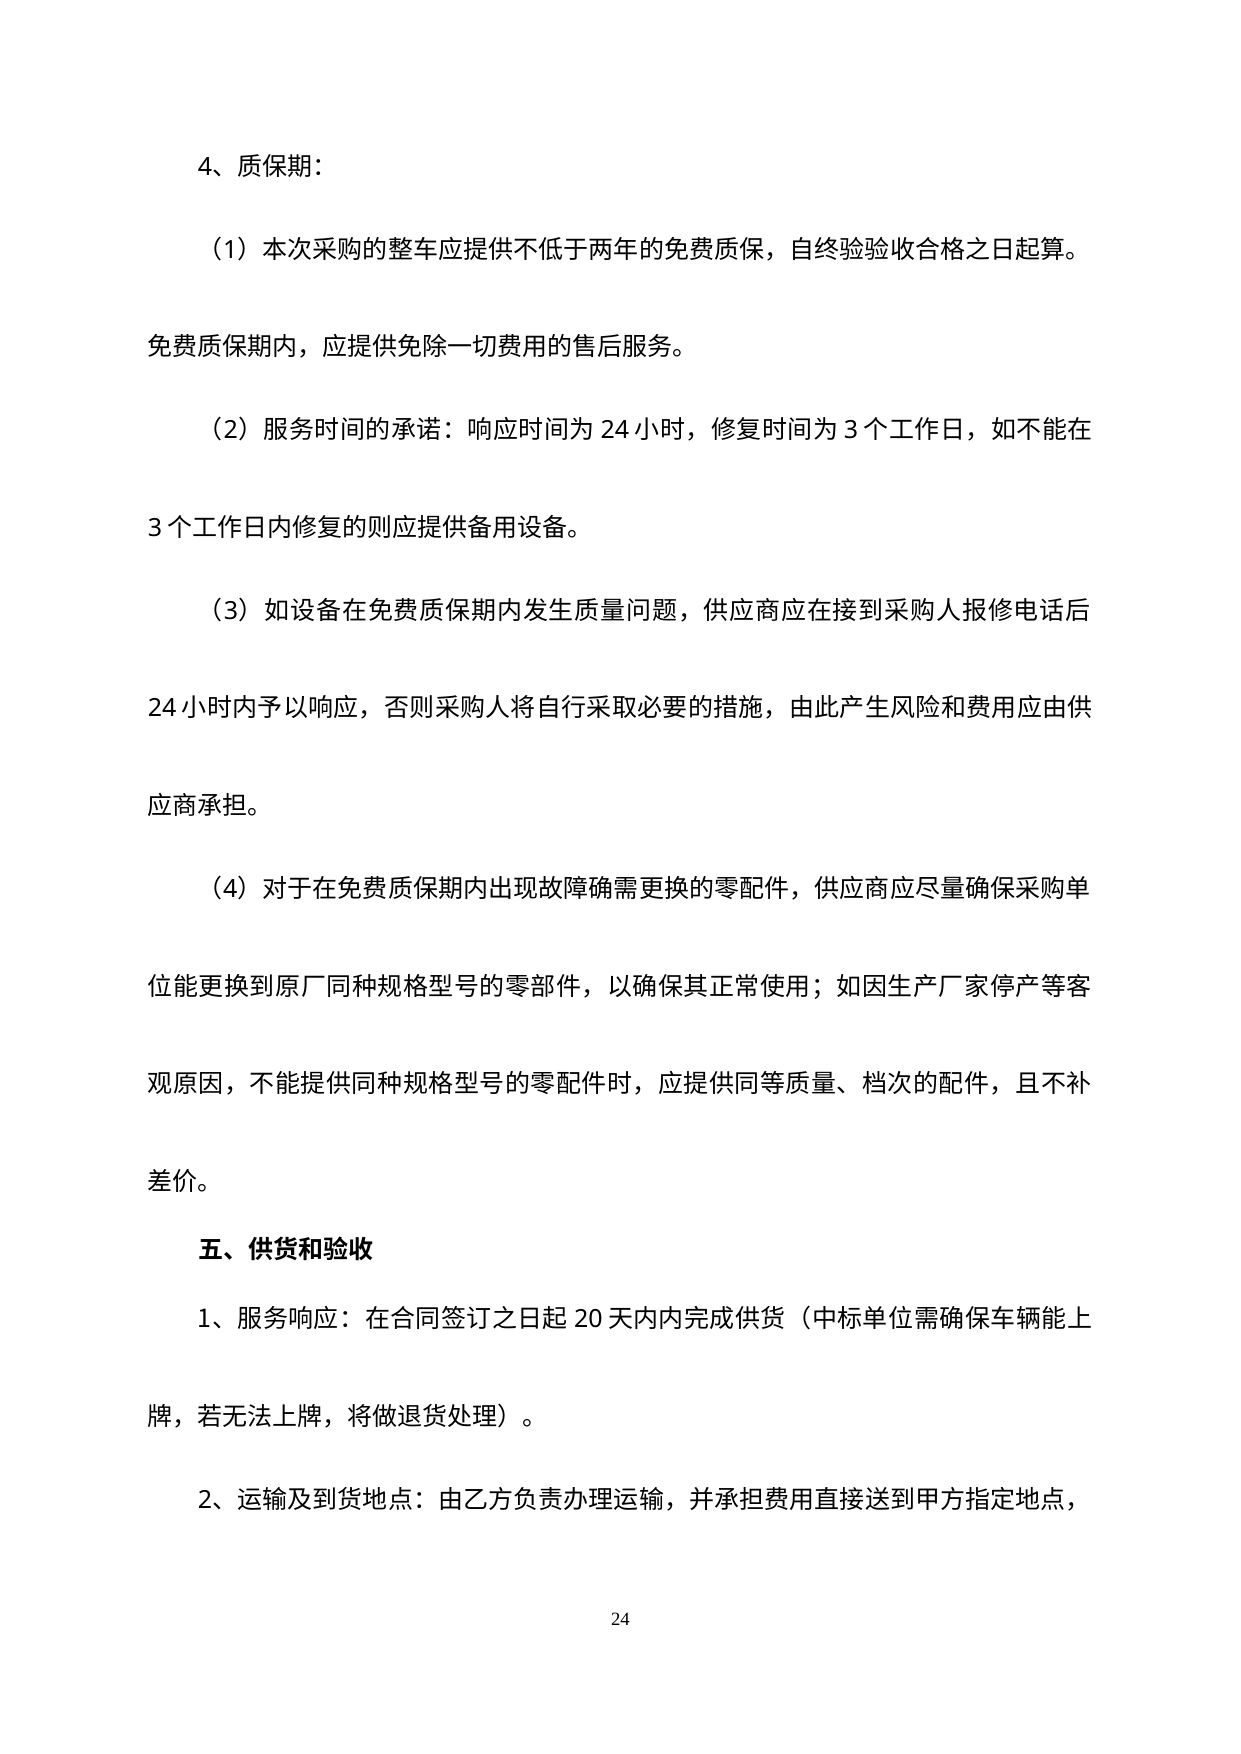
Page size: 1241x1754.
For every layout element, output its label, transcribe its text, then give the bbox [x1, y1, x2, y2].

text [148, 1465, 1092, 1530]
text （1）本次采购的整车应提供不低于两年的免费质保，自终验验收合格之日起算。免费质保期内，应提供免除一切费用的售后服务。 [148, 215, 1092, 377]
text 1、服务响应：在合同签订之日起20天内内完成供货（中标单位需确保车辆能上牌，若无法上牌，将做退货处理）。 [148, 1284, 1092, 1447]
text 五、供货和验收 [148, 1230, 1092, 1266]
text （3）如设备在免费质保期内发生质量问题，供应商应在接到采购人报修电话后24小时内予以响应，否则采购人将自行采取必要的措施，由此产生风险和费用应由供应商承担。 [148, 576, 1092, 836]
text （4）对于在免费质保期内出现故障确需更换的零配件，供应商应尽量确保采购单位能更换到原厂同种规格型号的零部件，以确保其正常使用；如因生产厂家停产等客观原因，不能提供同种规格型号的零配件时，应提供同等质量、档次的配件，且不补差价。 [148, 854, 1092, 1212]
text 4、质保期： [148, 132, 1092, 197]
text （2）服务时间的承诺：响应时间为24小时，修复时间为3个工作日，如不能在3个工作日内修复的则应提供备用设备。 [148, 395, 1092, 558]
